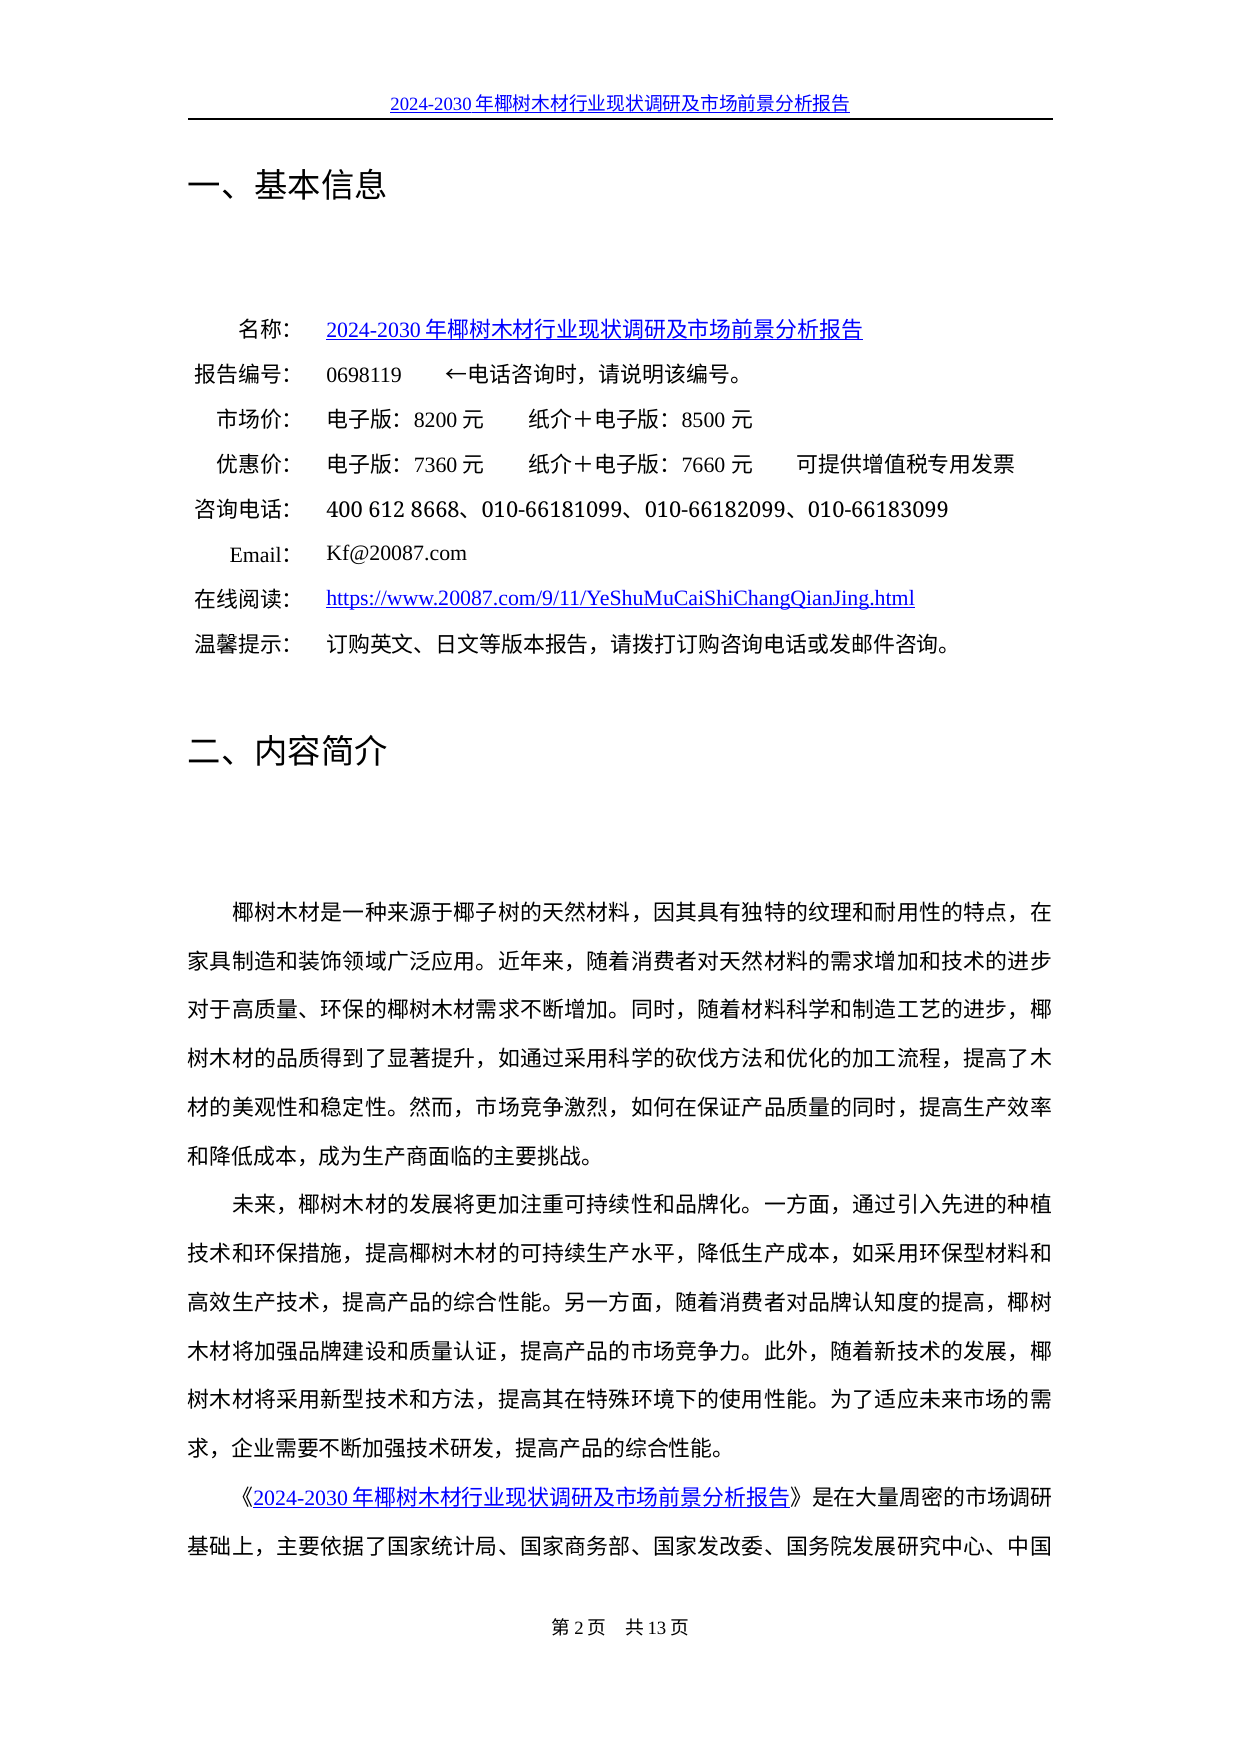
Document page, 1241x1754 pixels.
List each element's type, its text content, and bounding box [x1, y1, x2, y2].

title 二、内容简介 [187, 717, 1053, 782]
table_header 2024-2030年椰树木材行业现状调研及市场前景分析报告 [315, 312, 1073, 357]
table_cell Kf@20087.com [315, 537, 1073, 582]
table_header 名称： [167, 312, 315, 357]
table_cell 0698119 ←电话咨询时，请说明该编号。 [315, 357, 1073, 402]
table_cell 优惠价： [167, 447, 315, 492]
table_cell 咨询电话： [167, 492, 315, 537]
table_cell 电子版：7360 元 纸介＋电子版：7660 元 可提供增值税专用发票 [315, 447, 1073, 492]
table_cell [315, 582, 1073, 627]
table_cell 报告编号： [167, 357, 315, 402]
table_cell 市场价： [167, 402, 315, 447]
table_cell 在线阅读： [167, 582, 315, 627]
table_cell 电子版：8200 元 纸介＋电子版：8500 元 [315, 402, 1073, 447]
table_cell 400 612 8668、010-66181099、010-66182099、010-66183099 [315, 492, 1073, 537]
title 一、基本信息 [187, 150, 1053, 215]
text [187, 894, 1053, 1561]
table_cell Email： [167, 537, 315, 582]
table_cell 订购英文、日文等版本报告，请拨打订购咨询电话或发邮件咨询。 [315, 627, 1073, 672]
table_cell 温馨提示： [167, 627, 315, 672]
